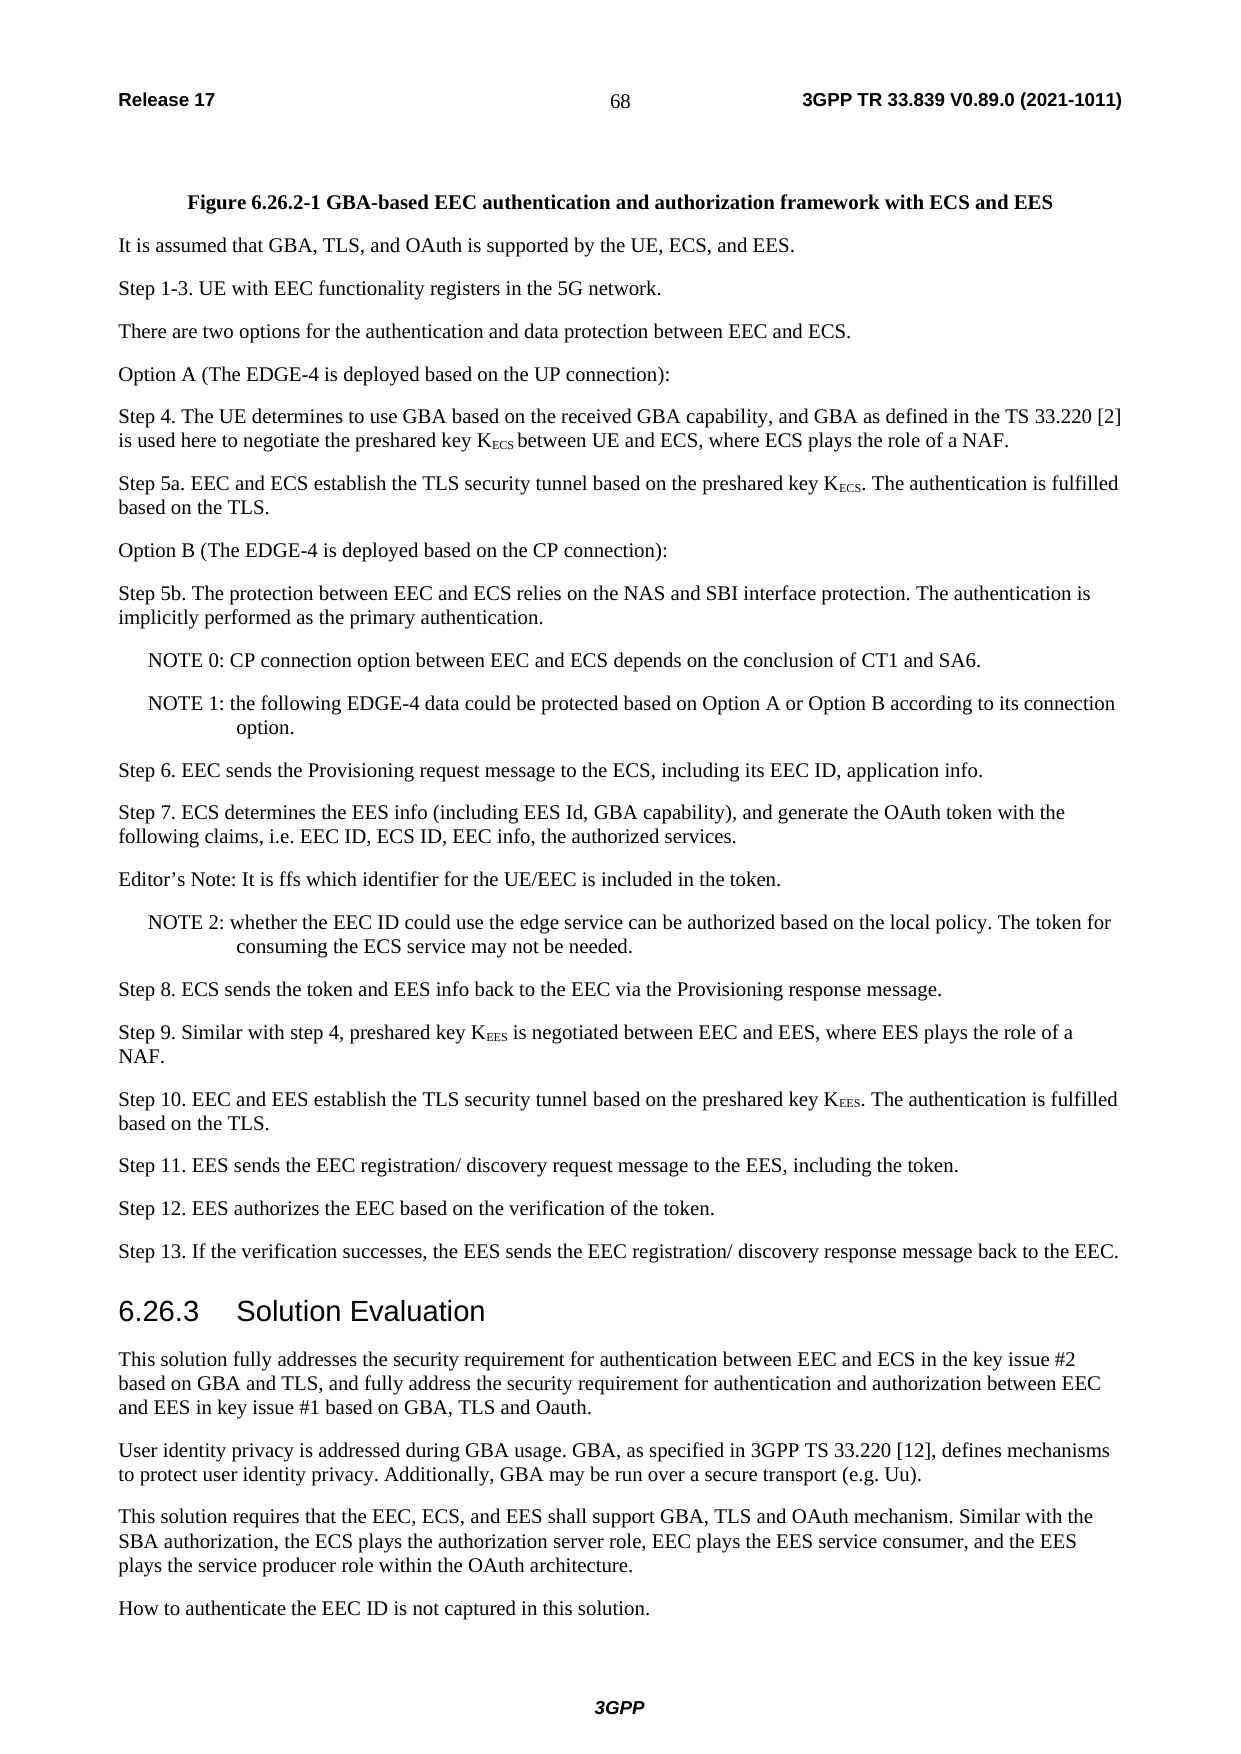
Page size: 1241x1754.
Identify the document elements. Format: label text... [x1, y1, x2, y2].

text Step 6. EEC sends the Provisioning request message to the ECS, including its EEC ID, application info. [118, 757, 1122, 782]
text Step 11. EES sends the EEC registration/ discovery request message to the EES, including the token. [118, 1153, 1122, 1177]
text Step 8. ECS sends the token and EES info back to the EEC via the Provisioning response message. [118, 977, 1122, 1001]
text Option A (The EDGE-4 is deployed based on the UP connection): [118, 362, 1122, 386]
subtitle 6.26.3 Solution Evaluation [118, 1294, 1122, 1328]
text Step 5a. EEC and ECS establish the TLS security tunnel based on the preshared key KECS. The authentication is fulfilled based on the TLS. [118, 471, 1122, 519]
text Step 10. EEC and EES establish the TLS security tunnel based on the preshared key KEES. The authentication is fulfilled based on the TLS. [118, 1087, 1122, 1135]
text Step 1-3. UE with EEC functionality registers in the 5G network. [118, 276, 1122, 300]
text NOTE 2: whether the EEC ID could use the edge service can be authorized based on the local policy. The token for consuming the ECS service may not be needed. [148, 910, 1122, 958]
text Step 13. If the verification successes, the EES sends the EEC registration/ discovery response message back to the EEC. [118, 1239, 1122, 1263]
text Step 7. ECS determines the EES info (including EES Id, GBA capability), and generate the OAuth token with the following claims, i.e. EEC ID, ECS ID, EEC info, the authorized services. [118, 800, 1122, 848]
text This solution requires that the EEC, ECS, and EES shall support GBA, TLS and OAuth mechanism. Similar with the SBA authorization, the ECS plays the authorization server role, EEC plays the EES service consumer, and the EES plays the service producer role within the OAuth architecture. [118, 1504, 1122, 1577]
text User identity privacy is addressed during GBA usage. GBA, as specified in 3GPP TS 33.220 [12], defines mechanisms to protect user identity privacy. Additionally, GBA may be run over a secure transport (e.g. Uu). [118, 1438, 1122, 1486]
text Figure 6.26.2-1 GBA-based EEC authentication and authorization framework with ECS and EES [118, 190, 1122, 214]
text Option B (The EDGE-4 is deployed based on the CP connection): [118, 538, 1122, 562]
text It is assumed that GBA, TLS, and OAuth is supported by the UE, ECS, and EES. [118, 233, 1122, 257]
text Step 9. Similar with step 4, preshared key KEES is negotiated between EEC and EES, where EES plays the role of a NAF. [118, 1020, 1122, 1068]
text Editor’s Note: It is ffs which identifier for the UE/EEC is included in the token. [118, 867, 1122, 891]
text Step 12. EES authorizes the EEC based on the verification of the token. [118, 1196, 1122, 1220]
text This solution fully addresses the security requirement for authentication between EEC and ECS in the key issue #2 based on GBA and TLS, and fully address the security requirement for authentication and authorization between EEC and EES in key issue #1 based on GBA, TLS and Oauth. [118, 1347, 1122, 1419]
text How to authenticate the EEC ID is not captured in this solution. [118, 1595, 1122, 1619]
text Step 5b. The protection between EEC and ECS relies on the NAS and SBI interface protection. The authentication is implicitly performed as the primary authentication. [118, 581, 1122, 629]
text NOTE 1: the following EDGE-4 data could be protected based on Option A or Option B according to its connection option. [148, 691, 1122, 739]
text NOTE 0: CP connection option between EEC and ECS depends on the conclusion of CT1 and SA6. [148, 648, 1122, 672]
text There are two options for the authentication and data protection between EEC and ECS. [118, 319, 1122, 343]
text Step 4. The UE determines to use GBA based on the received GBA capability, and GBA as defined in the TS 33.220 [2] is used here to negotiate the preshared key KECS between UE and ECS, where ECS plays the role of a NAF. [118, 404, 1122, 452]
